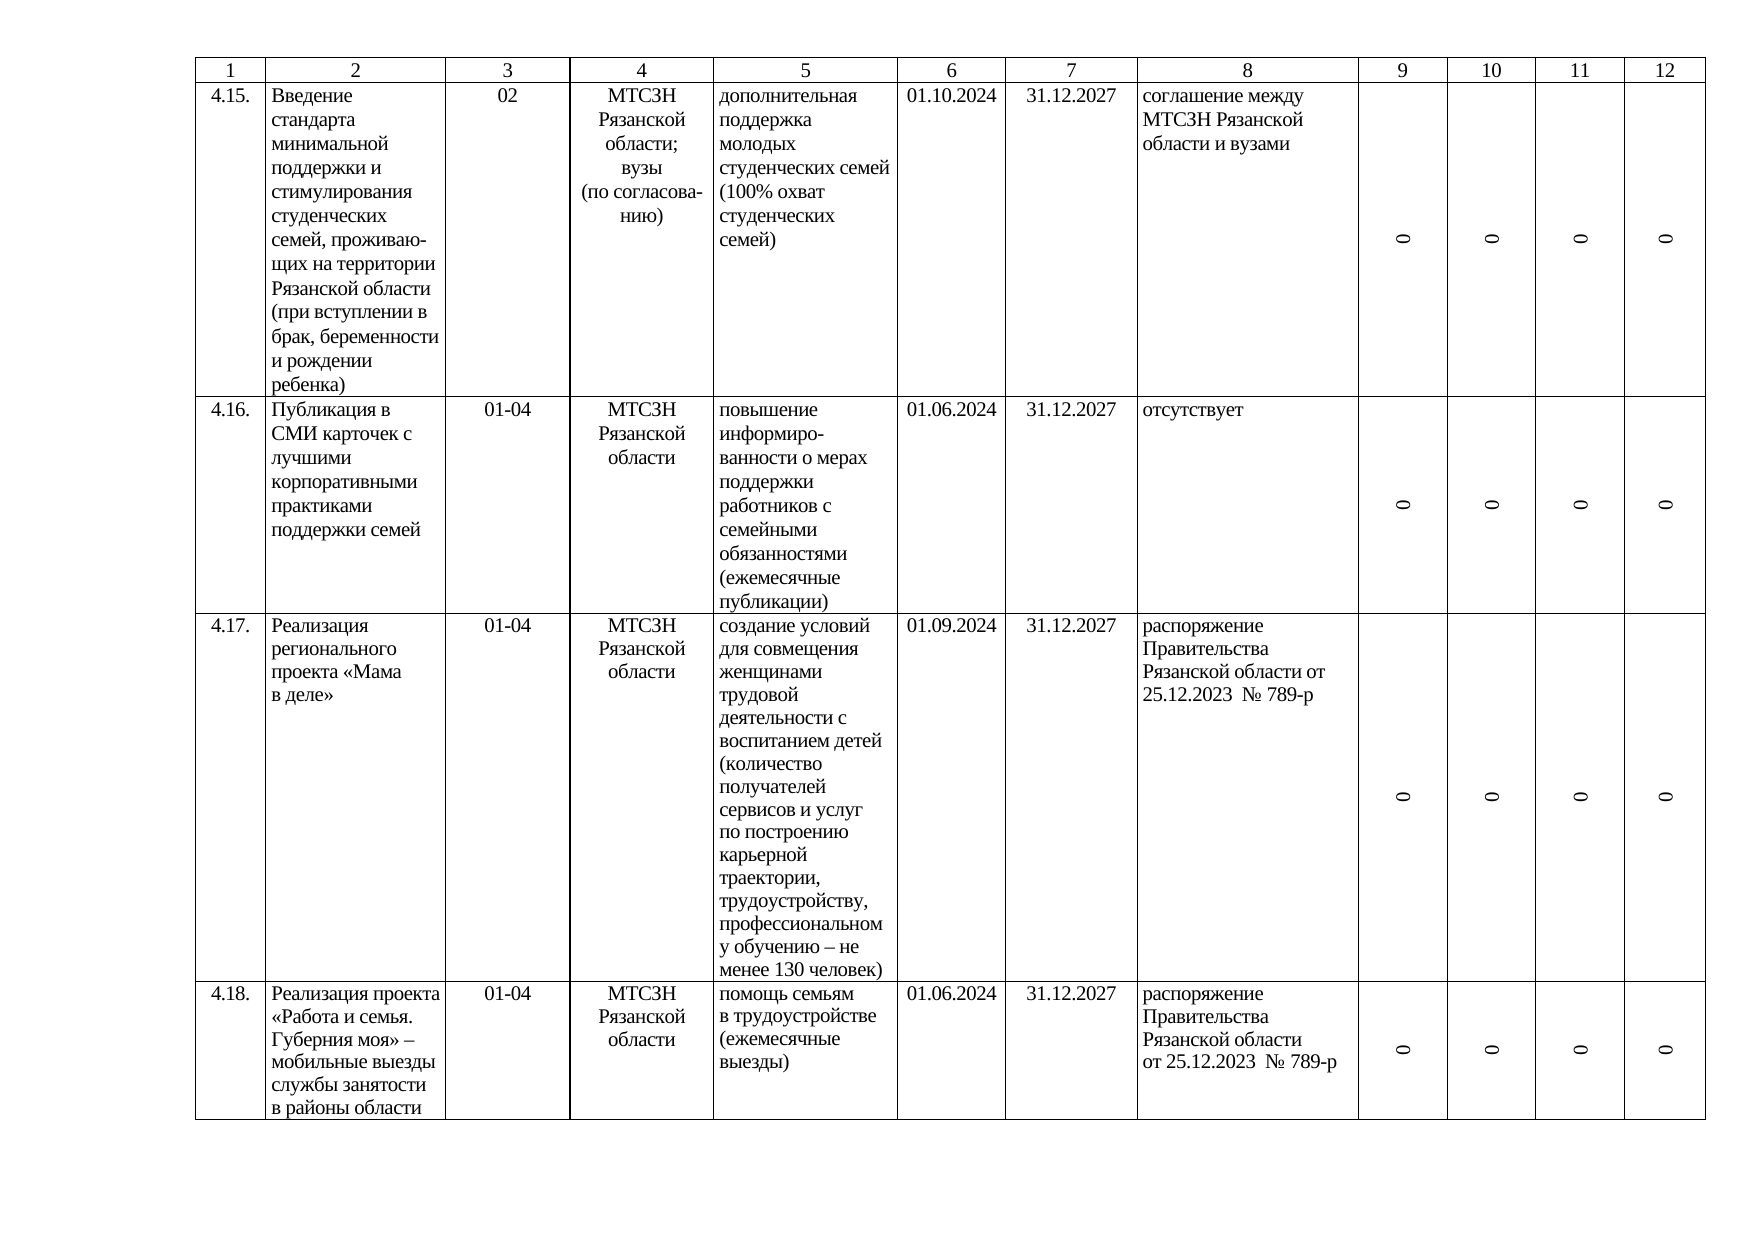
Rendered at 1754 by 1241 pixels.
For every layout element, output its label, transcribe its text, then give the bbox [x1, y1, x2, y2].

table_cell 0 [1359, 397, 1447, 613]
table_cell создание условий для совмещения женщинами трудовой деятельности с воспитанием детей (количество получателей сервисов и услуг по построению карьерной траектории, трудоустройству, профессиональному обучению – не менее 130 человек) [714, 614, 897, 981]
table_cell 31.12.2027 [1006, 614, 1137, 981]
table_cell повышение информиро-ванности о мерах поддержки работников с семейными обязанностями (ежемесячные публикации) [714, 397, 897, 613]
table_cell 0 [1448, 397, 1535, 613]
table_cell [1138, 83, 1358, 396]
table_cell 0 [1359, 982, 1447, 1119]
table_header 8 [1138, 58, 1358, 82]
table_cell 02 [446, 83, 569, 396]
table_header 5 [714, 58, 897, 82]
table_cell 0 [1359, 83, 1447, 396]
table_cell Введение стандарта минимальной поддержки и стимулирования студенческих семей, проживаю-щих на территории Рязанской области (при вступлении в брак, беременности и рождении ребенка) [266, 83, 445, 396]
table_cell 01.09.2024 [898, 614, 1005, 981]
table_cell 01.06.2024 [898, 982, 1005, 1119]
table_cell 01-04 [446, 614, 569, 981]
table_header 1 [196, 58, 265, 82]
table_cell Реализация проекта «Работа и семья. Губерния моя» – мобильные выезды службы занятости в районы области [266, 982, 445, 1119]
table_header 7 [1006, 58, 1137, 82]
table_cell 0 [1448, 982, 1535, 1119]
table_cell 0 [1625, 982, 1705, 1119]
table_header 6 [898, 58, 1005, 82]
table_cell помощь семьям в трудоустройстве (ежемесячные выезды) [714, 982, 897, 1119]
table_header 11 [1536, 58, 1624, 82]
table_cell 01.10.2024 [898, 83, 1005, 396]
table_cell 4.15. [196, 83, 265, 396]
table_header 10 [1448, 58, 1535, 82]
table_header 3 [446, 58, 569, 82]
table_header 4 [571, 58, 713, 82]
table_cell Реализация регионального проекта «Мама в деле» [266, 614, 445, 981]
table_cell отсутствует [1138, 397, 1358, 613]
table_header 9 [1359, 58, 1447, 82]
table_cell 01-04 [446, 397, 569, 613]
table_cell 0 [1625, 397, 1705, 613]
table_cell дополнительная поддержка молодых студенческих семей (100% охват студенческих семей) [714, 83, 897, 396]
table_cell распоряжение Правительства Рязанской области от 25.12.2023 № 789-р [1138, 982, 1358, 1119]
table_cell 0 [1536, 614, 1624, 981]
table_cell 4.16. [196, 397, 265, 613]
table_cell 31.12.2027 [1006, 397, 1137, 613]
table_cell 31.12.2027 [1006, 982, 1137, 1119]
table_cell 0 [1536, 982, 1624, 1119]
table_cell 01-04 [446, 982, 569, 1119]
table_cell МТСЗН Рязанской области; вузы (по согласова-нию) [571, 83, 713, 396]
table_cell МТСЗН Рязанской области [571, 397, 713, 613]
table_cell 0 [1536, 397, 1624, 613]
table_cell 0 [1448, 83, 1535, 396]
table_cell 31.12.2027 [1006, 83, 1137, 396]
table_cell Публикация в СМИ карточек с лучшими корпоративными практиками поддержки семей [266, 397, 445, 613]
table_cell распоряжение Правительства Рязанской области от 25.12.2023 № 789-р [1138, 614, 1358, 981]
table_cell 0 [1625, 614, 1705, 981]
table_cell 0 [1536, 83, 1624, 396]
table_cell МТСЗН Рязанской области [571, 614, 713, 981]
table_cell 4.17. [196, 614, 265, 981]
table_cell 0 [1625, 83, 1705, 396]
table_cell 4.18. [196, 982, 265, 1119]
table_cell 0 [1448, 614, 1535, 981]
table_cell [571, 982, 713, 1119]
table_cell 0 [1359, 614, 1447, 981]
table_header 2 [266, 58, 445, 82]
table_header 12 [1625, 58, 1705, 82]
table_cell 01.06.2024 [898, 397, 1005, 613]
